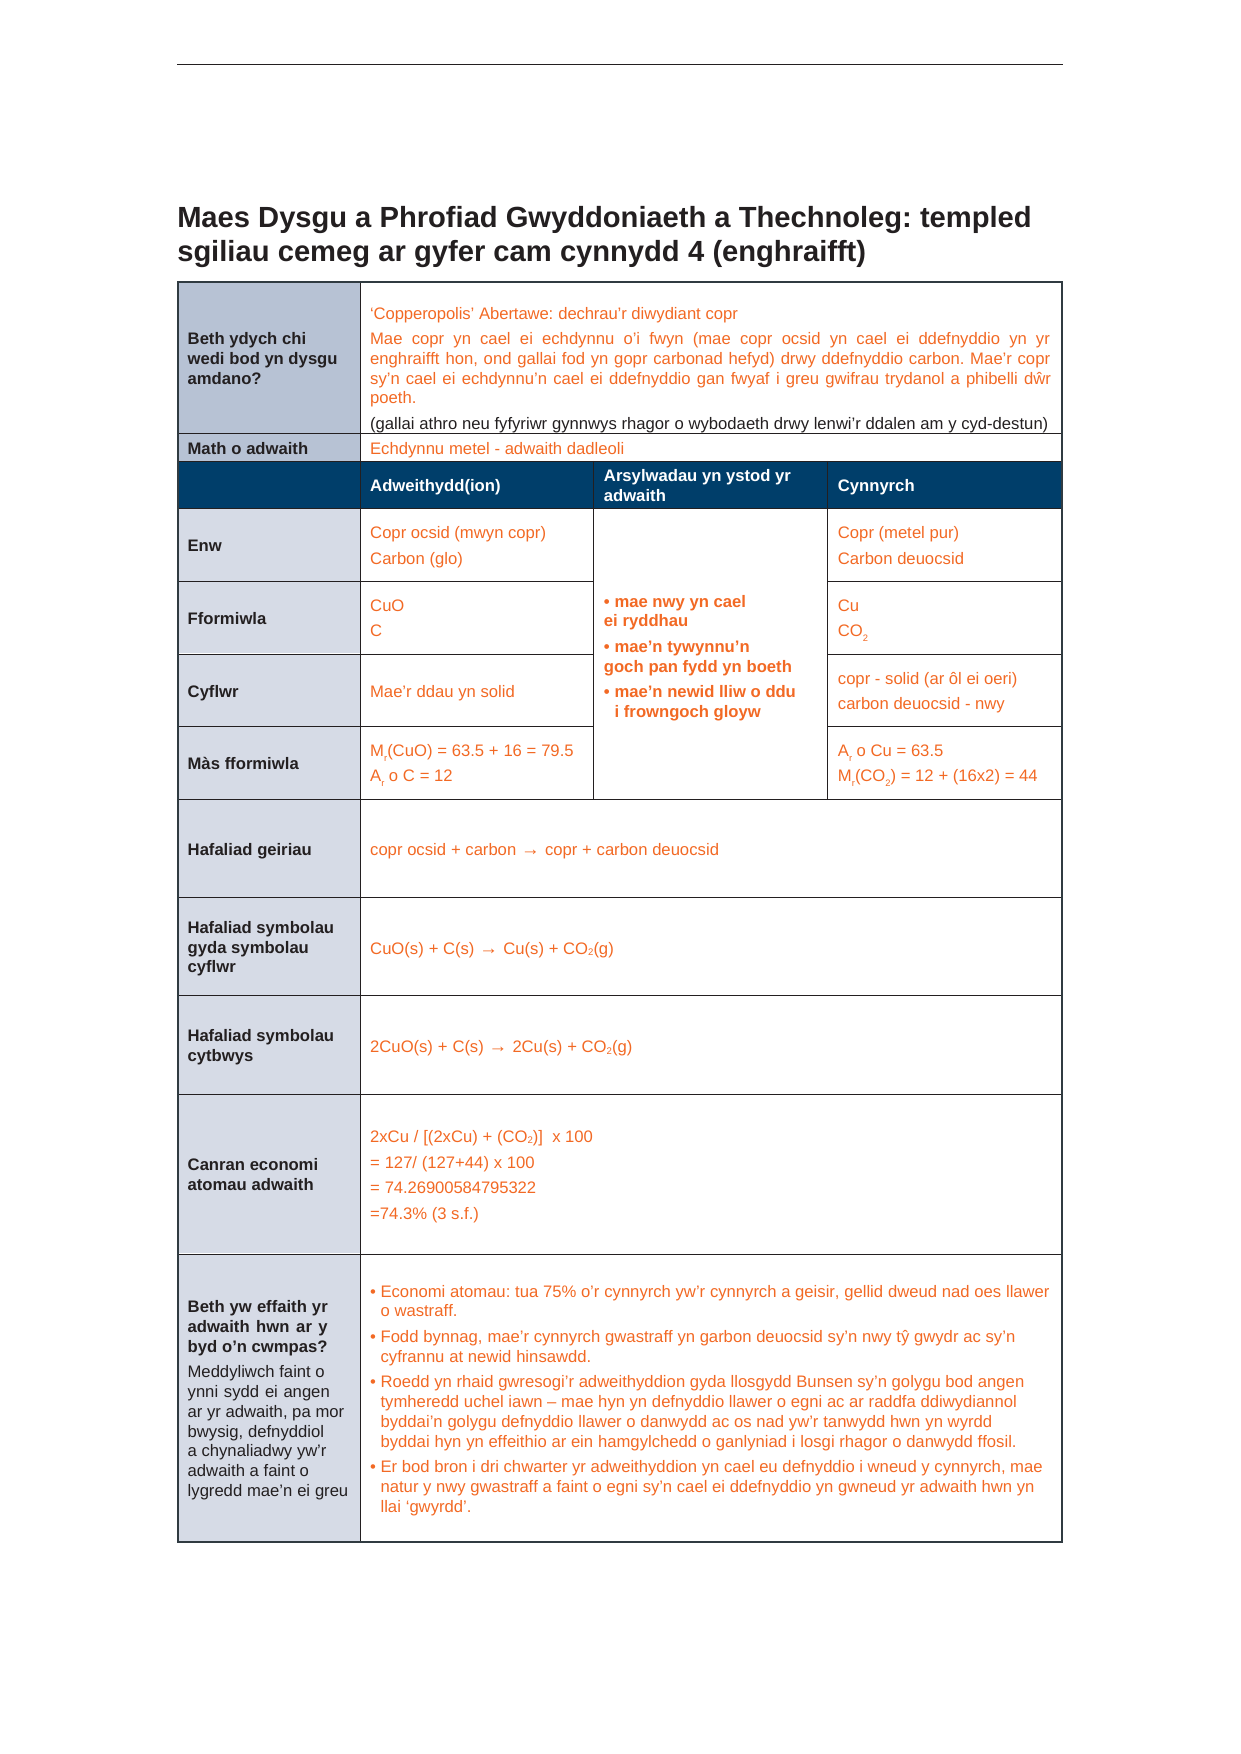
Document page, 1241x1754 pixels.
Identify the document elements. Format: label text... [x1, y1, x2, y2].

table_cell Cynnyrch [828, 462, 1061, 508]
table_cell Ar o Cu = 63.5 Mr(CO2) = 12 + (16x2) = 44 [828, 727, 1061, 799]
table_cell copr - solid (ar ôl ei oeri) carbon deuocsid - nwy [828, 655, 1061, 726]
table_cell Copr (metel pur) Carbon deuocsid [828, 509, 1061, 581]
table_cell CuO(s) + C(s) → Cu(s) + CO2(g) [361, 898, 1061, 995]
table_cell Mae’r ddau yn solid [361, 655, 593, 726]
table_cell Fformiwla [179, 582, 360, 653]
table_header ‘Copperopolis’ Abertawe: dechrau’r diwydiant copr Mae copr yn cael ei echdynnu o’i fwyn (mae copr ocsid yn cael ei ddefnyddio yn yr enghraifft hon, ond gallai fod yn gopr carbonad hefyd) drwy ddefnyddio carbon. Mae’r copr sy’n cael ei echdynnu’n cael ei ddefnyddio gan fwyaf i greu gwifrau trydanol a phibelli dŵr poeth. (gallai athro neu fyfyriwr gynnwys rhagor o wybodaeth drwy lenwi’r ddalen am y cyd-destun) [361, 283, 1061, 433]
table_cell Cu CO2 [828, 582, 1061, 653]
table_cell Adweithydd(ion) [361, 462, 593, 508]
table_cell Hafaliad geiriau [179, 800, 360, 897]
table_cell Copr ocsid (mwyn copr) Carbon (glo) [361, 509, 593, 581]
table_cell Economi atomau: tua 75% o’r cynnyrch yw’r cynnyrch a geisir, gellid dweud nad oes llawer o wastraff. Fodd bynnag, mae’r cynnyrch gwastraff yn garbon deuocsid sy’n nwy tŷ gwydr ac sy’n cyfrannu at newid hinsawdd. Roedd yn rhaid gwresogi’r adweithyddion gyda llosgydd Bunsen sy’n golygu bod angen tymheredd uchel iawn – mae hyn yn defnyddio llawer o egni ac ar raddfa ddiwydiannol byddai’n golygu defnyddio llawer o danwydd ac os nad yw’r tanwydd hwn yn wyrdd byddai hyn yn effeithio ar ein hamgylchedd o ganlyniad i losgi rhagor o danwydd ffosil. Er bod bron i dri chwarter yr adweithyddion yn cael eu defnyddio i wneud y cynnyrch, mae natur y nwy gwastraff a faint o egni sy’n cael ei ddefnyddio yn gwneud yr adwaith hwn yn llai ‘gwyrdd’. [361, 1255, 1061, 1541]
table_cell [179, 462, 360, 508]
text Maes Dysgu a Phrofiad Gwyddoniaeth a Thechnoleg: templed sgiliau cemeg ar gyfer cam cynnydd 4 (enghraifft) [177, 200, 1034, 267]
table_cell CuO C [361, 582, 593, 653]
table_cell Mr(CuO) = 63.5 + 16 = 79.5 Ar o C = 12 [361, 727, 593, 799]
table_cell Màs fformiwla [179, 727, 360, 799]
table_cell copr ocsid + carbon → copr + carbon deuocsid [361, 800, 1061, 897]
table_cell Math o adwaith [179, 434, 360, 461]
table_header Beth ydych chi wedi bod yn dysgu amdano? [179, 283, 360, 433]
table_cell Hafaliad symbolau gyda symbolau cyflwr [179, 898, 360, 995]
table_cell mae nwy yn cael ei ryddhau mae’n tywynnu’n goch pan fydd yn boeth mae’n newid lliw o ddu i frowngoch gloyw [594, 509, 827, 799]
table_cell 2xCu / [(2xCu) + (CO2)] x 100 = 127/ (127+44) x 100 = 74.26900584795322 =74.3% (3 s.f.) [361, 1095, 1061, 1253]
table_cell Cyflwr [179, 655, 360, 726]
table_cell Hafaliad symbolau cytbwys [179, 996, 360, 1094]
table_cell Echdynnu metel - adwaith dadleoli [361, 434, 1061, 461]
table_cell Canran economi atomau adwaith [179, 1095, 360, 1253]
table_cell Beth yw effaith yr adwaith hwn ar y byd o’n cwmpas? Meddyliwch faint o ynni sydd ei angen ar yr adwaith, pa mor bwysig, defnyddiol a chynaliadwy yw’r adwaith a faint o lygredd mae’n ei greu [179, 1255, 360, 1541]
table_cell 2CuO(s) + C(s) → 2Cu(s) + CO2(g) [361, 996, 1061, 1094]
table_cell Arsylwadau yn ystod yr adwaith [594, 462, 827, 508]
table_cell Enw [179, 509, 360, 581]
